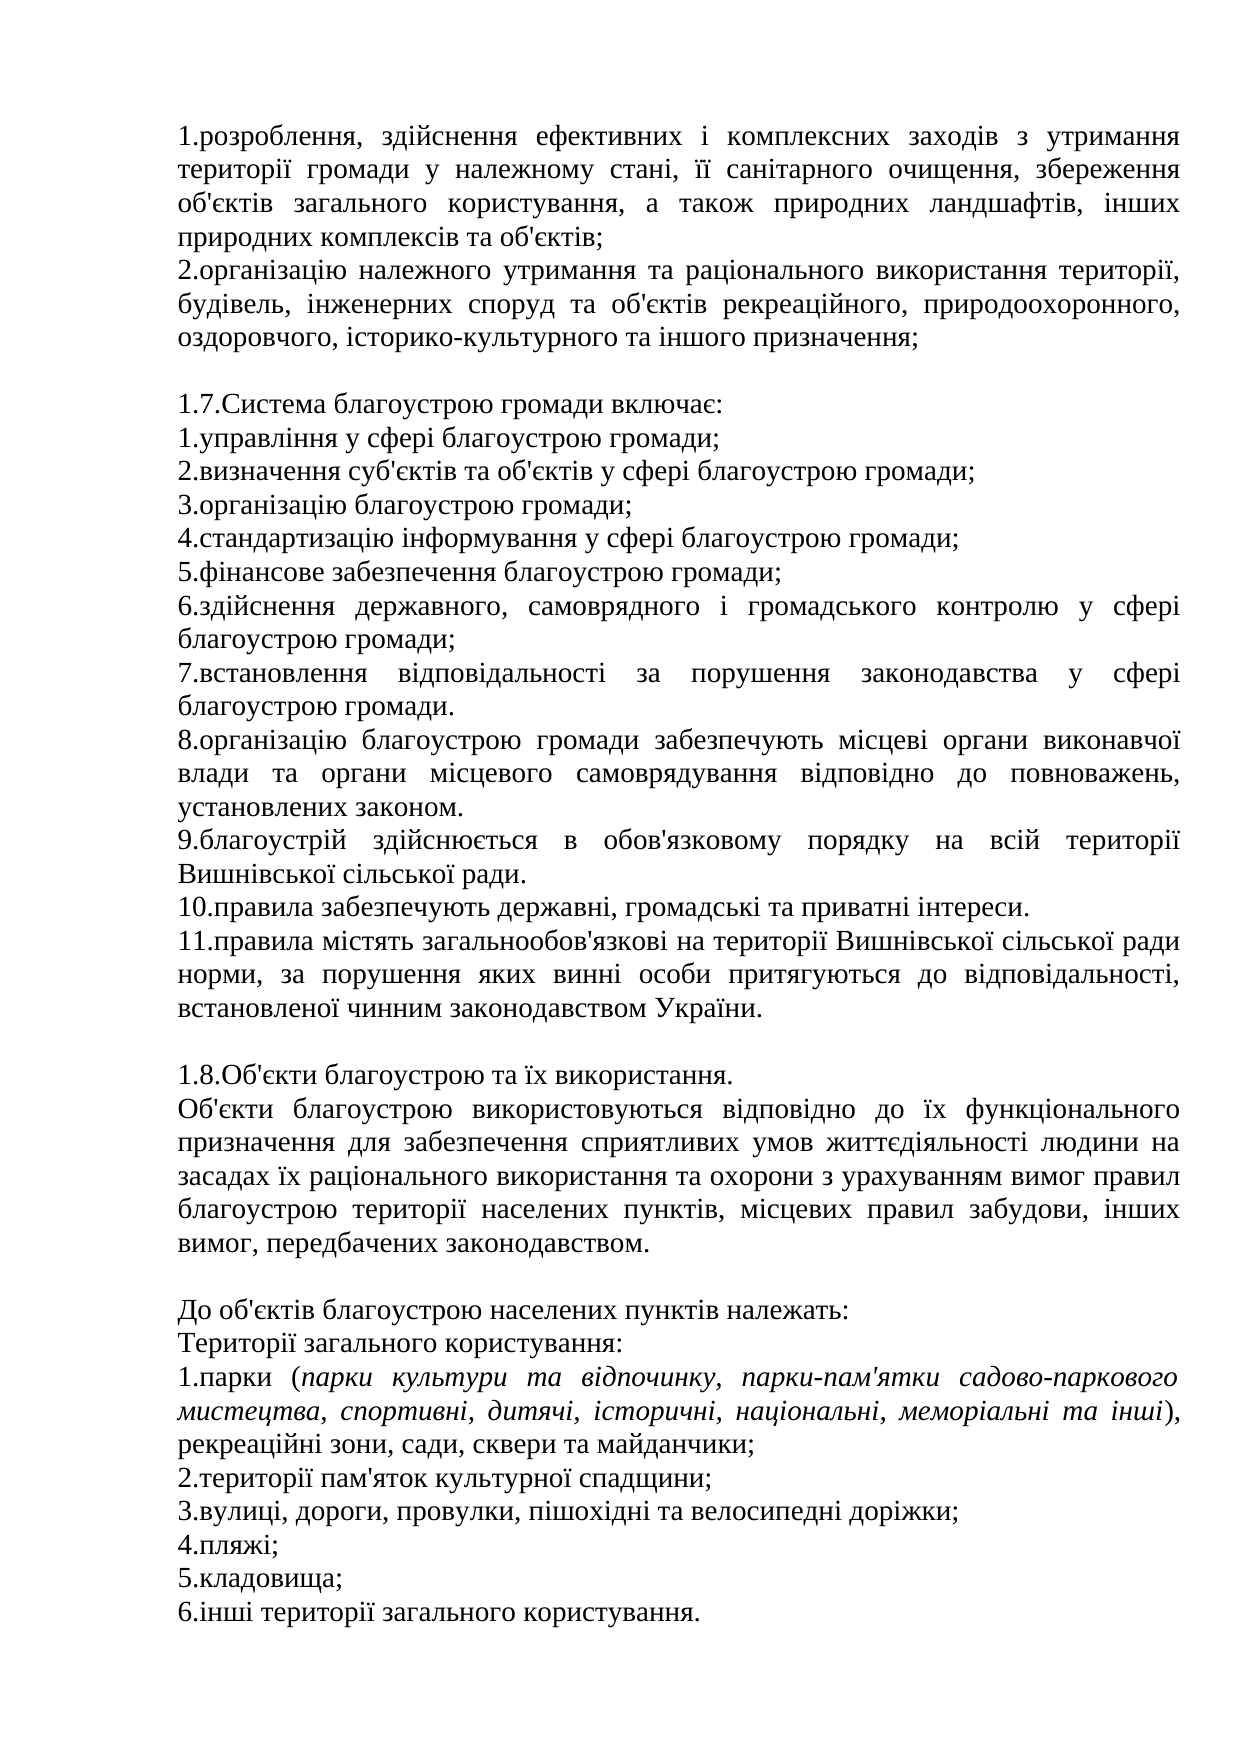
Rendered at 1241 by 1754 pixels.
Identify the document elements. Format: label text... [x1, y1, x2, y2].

text 7.встановлення відповідальності за порушення законодавства у сфері благоустрою громади. [177, 655, 1181, 722]
text 1.парки (парки культури та відпочинку, парки-пам'ятки садово-паркового мистецтва, спортивні, дитячі, історичні, національні, меморіальні та інші), рекреаційні зони, сади, сквери та майданчики; [177, 1359, 1181, 1460]
text Об'єкти благоустрою використовуються відповідно до їх функціонального призначення для забезпечення сприятливих умов життєдіяльності людини на засадах їх раціонального використання та охорони з урахуванням вимог правил благоустрою території населених пунктів, місцевих правил забудови, інших вимог, передбачених законодавством. [177, 1091, 1181, 1258]
text 6.здійснення державного, самоврядного і громадського контролю у сфері благоустрою громади; [177, 588, 1181, 655]
text 9.благоустрій здійснюється в обов'язковому порядку на всій території Вишнівської сільської ради. [177, 822, 1181, 889]
text 1.управління у сфері благоустрою громади; [177, 420, 1181, 453]
text 11.правила містять загальнообов'язкові на території Вишнівської сільської ради норми, за порушення яких винні особи притягуються до відповідальності, встановленої чинним законодавством України. [177, 923, 1181, 1024]
text 1.7.Система благоустрою громади включає: [177, 386, 1181, 420]
text 1.розроблення, здійснення ефективних і комплексних заходів з утримання території громади у належному стані, її санітарного очищення, збереження об'єктів загального користування, а також природних ландшафтів, інших природних комплексів та об'єктів; [177, 118, 1181, 252]
text До об'єктів благоустрою населених пунктів належать: [177, 1292, 1181, 1326]
text 2.організацію належного утримання та раціонального використання території, будівель, інженерних споруд та об'єктів рекреаційного, природоохоронного, оздоровчого, історико-культурного та іншого призначення; [177, 252, 1181, 353]
text 6.інші території загального користування. [177, 1594, 1181, 1627]
text 1.8.Об'єкти благоустрою та їх використання. [177, 1057, 1181, 1091]
text 4.стандартизацію інформування у сфері благоустрою громади; [177, 521, 1181, 554]
text 3.вулиці, дороги, провулки, пішохідні та велосипедні доріжки; [177, 1493, 1181, 1527]
text 5.фінансове забезпечення благоустрою громади; [177, 554, 1181, 588]
text 10.правила забезпечують державні, громадські та приватні інтереси. [177, 889, 1181, 923]
text 2.визначення суб'єктів та об'єктів у сфері благоустрою громади; [177, 453, 1181, 487]
text 2.території пам'яток культурної спадщини; [177, 1460, 1181, 1493]
text 3.організацію благоустрою громади; [177, 487, 1181, 521]
text 8.організацію благоустрою громади забезпечують місцеві органи виконавчої влади та органи місцевого самоврядування відповідно до повноважень, установлених законом. [177, 722, 1181, 822]
text 4.пляжі; [177, 1527, 1181, 1560]
text 5.кладовища; [177, 1560, 1181, 1594]
text Території загального користування: [177, 1326, 1181, 1359]
